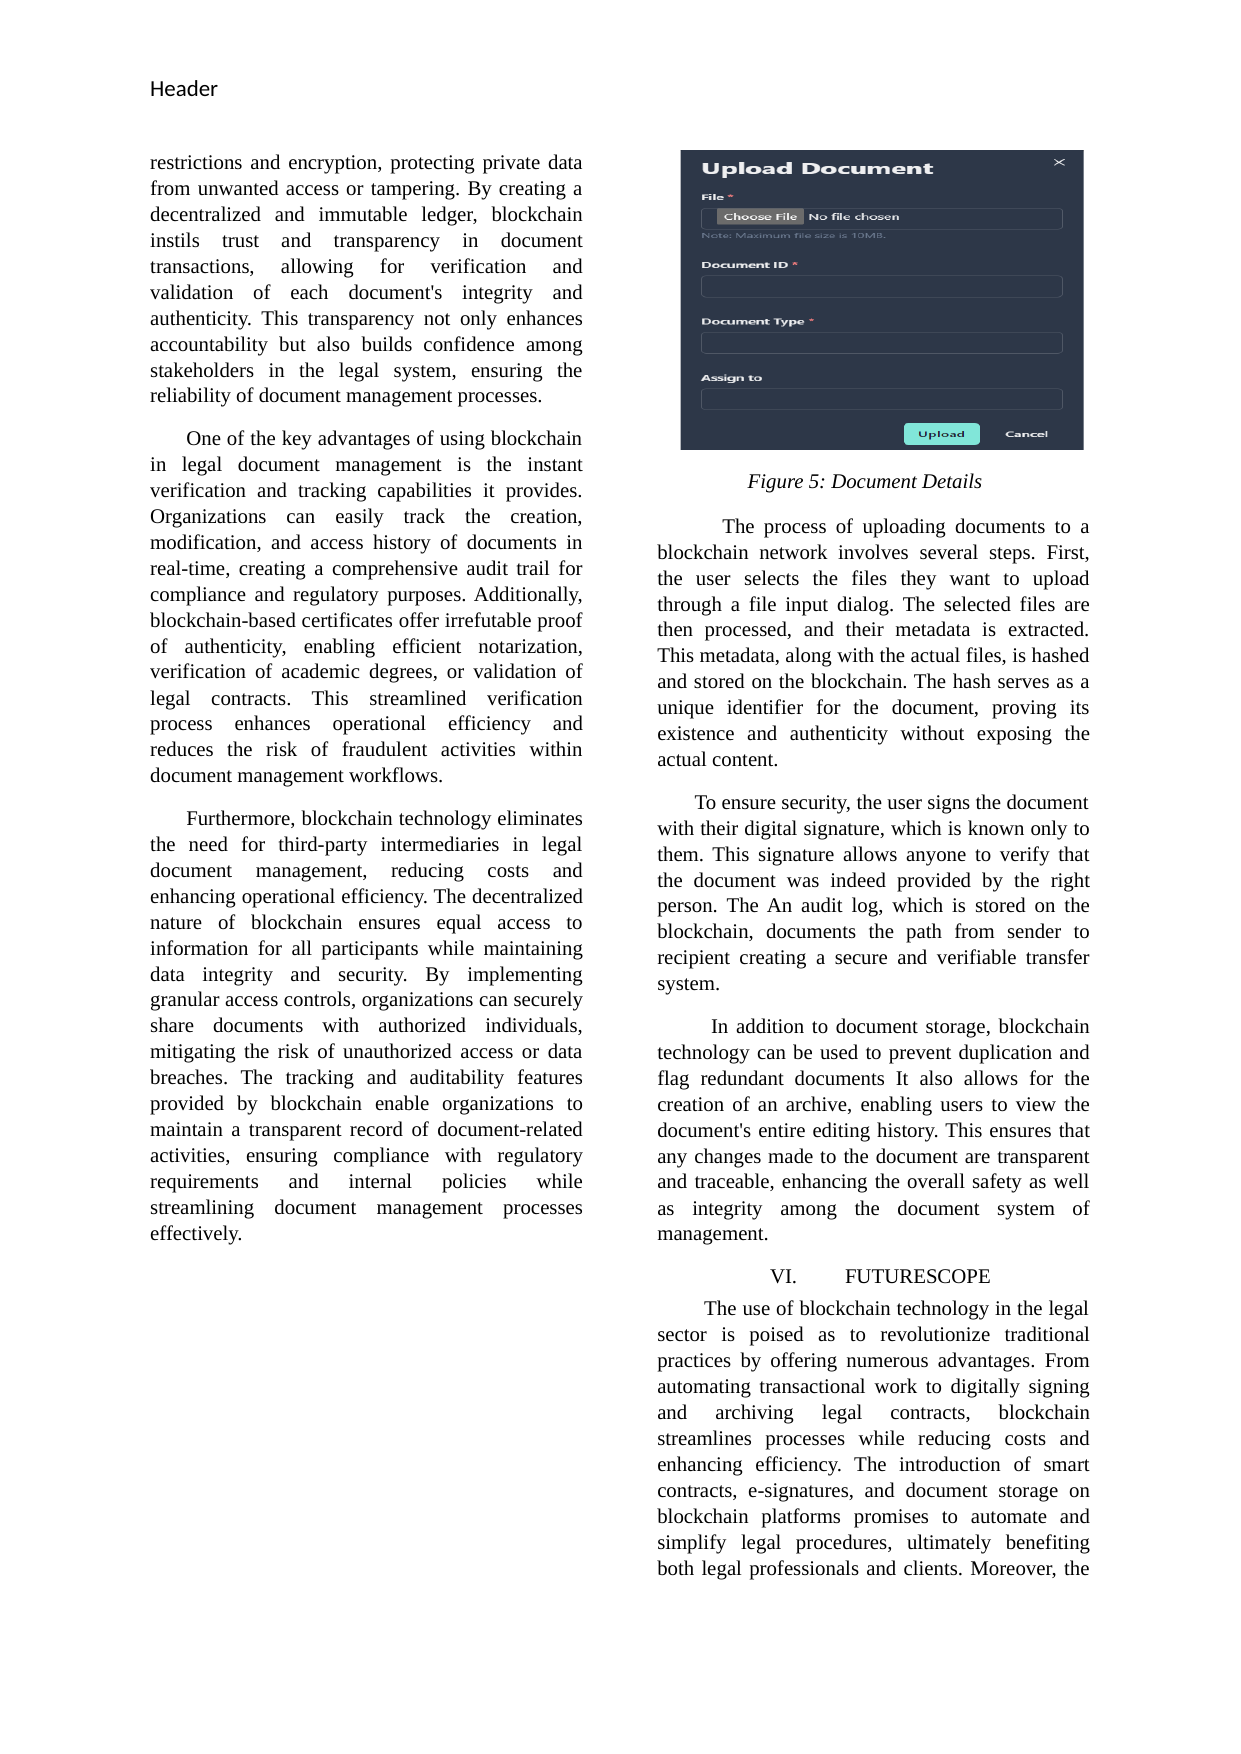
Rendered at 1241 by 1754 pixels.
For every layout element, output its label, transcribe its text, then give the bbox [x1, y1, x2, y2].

text To ensure security, the user signs the document with their digital signature, which is known only to them. This signature allows anyone to verify that the document was indeed provided by the right person. The An audit log, which is stored on the blockchain, documents the path from sender to recipient creating a secure and verifiable transfer system. [657, 790, 1090, 995]
text Furthermore, blockchain technology eliminates the need for third-party intermediaries in legal document management, reducing costs and enhancing operational efficiency. The decentralized nature of blockchain ensures equal access to information for all participants while maintaining data integrity and security. By implementing granular access controls, organizations can securely share documents with authorized individuals, mitigating the risk of unauthorized access or data breaches. The tracking and auditability features provided by blockchain enable organizations to maintain a transparent record of document-related activities, ensuring compliance with regulatory requirements and internal policies while streamlining document management processes effectively. [150, 806, 583, 1245]
text One of the key advantages of using blockchain in legal document management is the instant verification and tracking capabilities it provides. Organizations can easily track the creation, modification, and access history of documents in real-time, creating a comprehensive audit trail for compliance and regulatory purposes. Additionally, blockchain-based certificates offer irrefutable proof of authenticity, enabling efficient notarization, verification of academic degrees, or validation of legal contracts. This streamlined verification process enhances operational efficiency and reduces the risk of fraudulent activities within document management workflows. [150, 426, 583, 787]
picture [680, 150, 1084, 450]
text In addition to document storage, blockchain technology can be used to prevent duplication and flag redundant documents It also allows for the creation of an archive, enabling users to view the document's entire editing history. This ensures that any changes made to the document are transparent and traceable, enhancing the overall safety as well as integrity among the document system of management. [657, 1014, 1090, 1245]
text Figure 5: Document Details [657, 469, 1072, 493]
text The process of uploading documents to a blockchain network involves several steps. First, the user selects the files they want to upload through a file input dialog. The selected files are then processed, and their metadata is extracted. This metadata, along with the actual files, is hashed and stored on the blockchain. The hash serves as a unique identifier for the document, proving its existence and authenticity without exposing the actual content. [657, 514, 1090, 771]
subtitle FUTURESCOPE [657, 1264, 1108, 1288]
